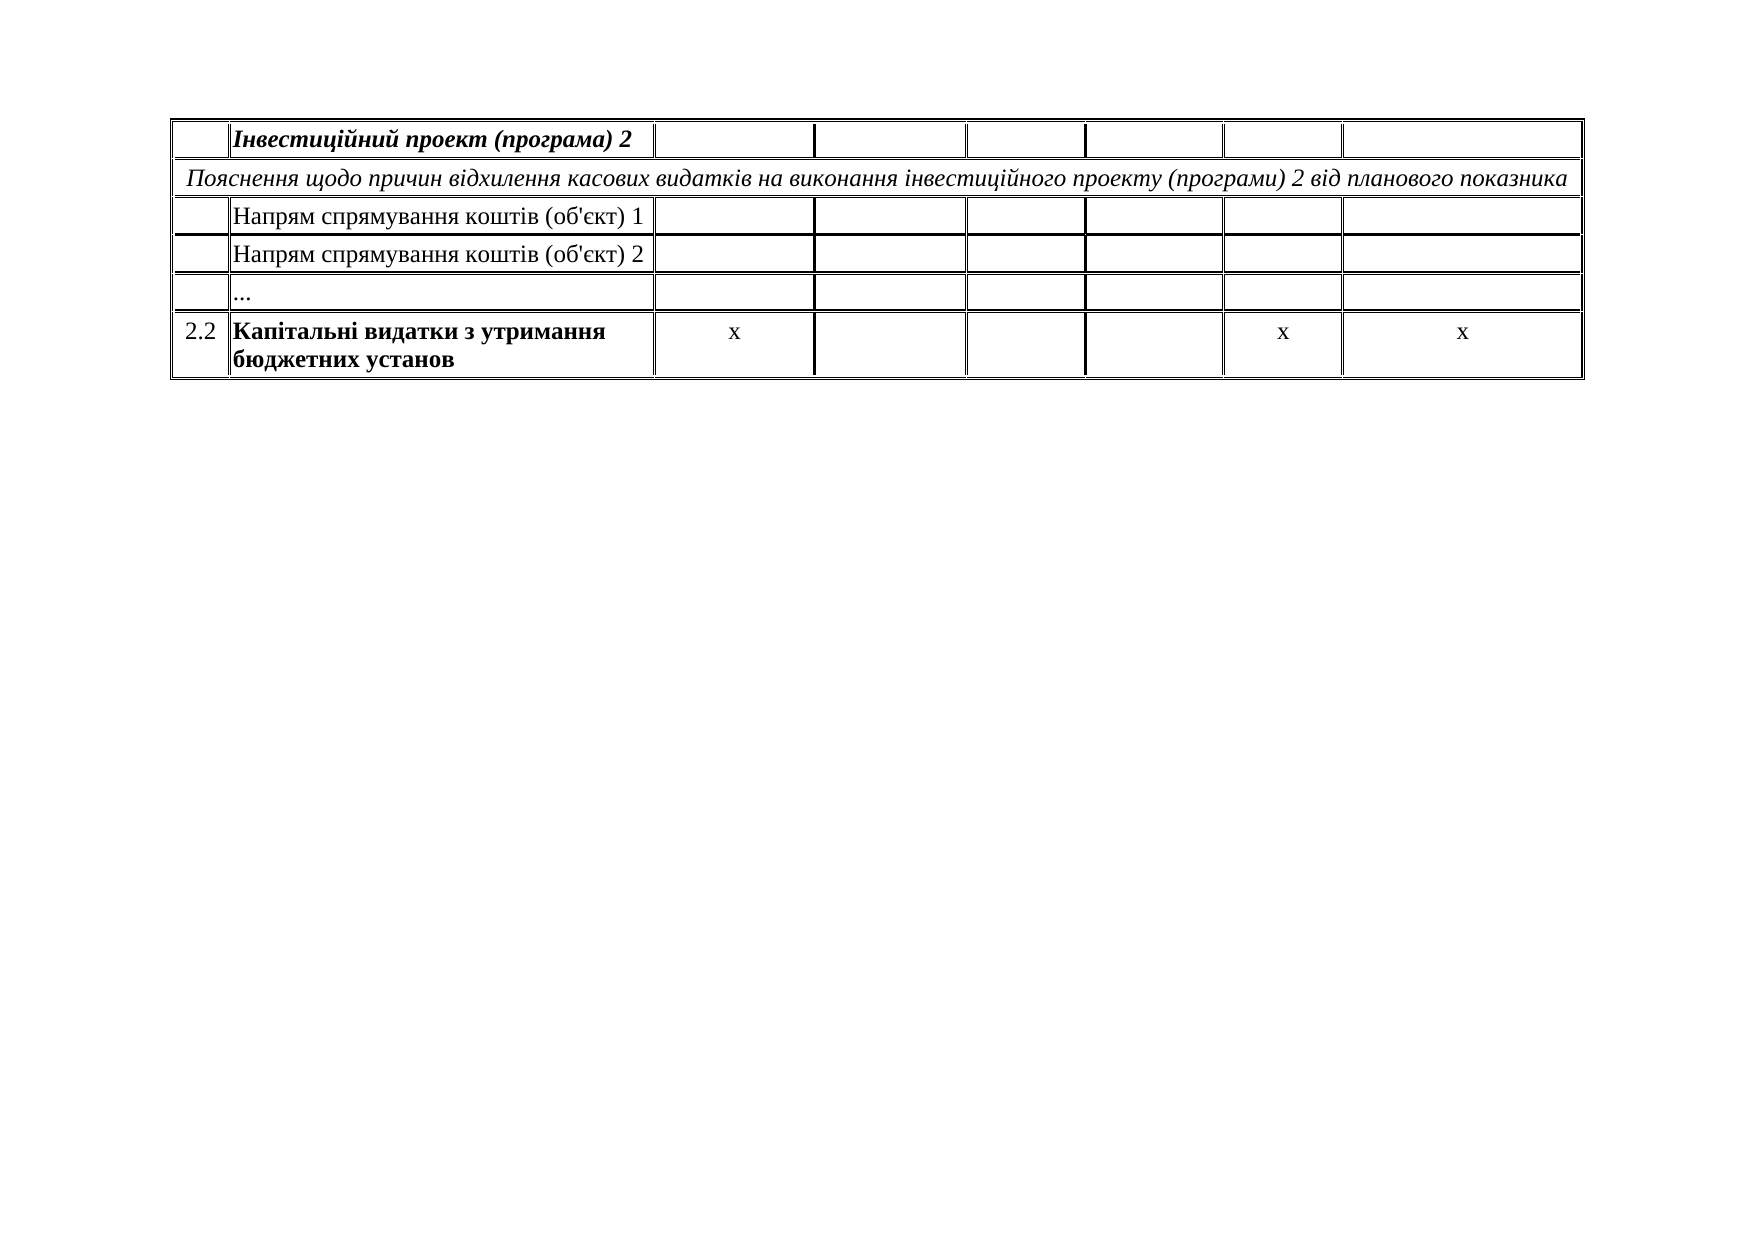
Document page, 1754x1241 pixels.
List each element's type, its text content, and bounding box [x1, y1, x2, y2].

table_cell [814, 122, 966, 156]
table_cell х [655, 313, 814, 376]
table_cell [656, 236, 813, 271]
table_cell х [1343, 309, 1582, 376]
table_cell [1225, 236, 1341, 271]
table_cell [656, 198, 813, 233]
table_cell [173, 122, 229, 156]
table_cell [966, 313, 1085, 376]
table_cell [1085, 122, 1223, 156]
table_cell [966, 122, 1085, 156]
table_cell х [1224, 313, 1343, 376]
table_cell [814, 313, 966, 376]
table_cell [1343, 195, 1583, 233]
table_cell [1343, 122, 1581, 156]
table_cell [1087, 198, 1222, 233]
table_cell Напрям спрямування коштів (об'єкт) 2 [231, 236, 653, 271]
table_cell [816, 198, 965, 233]
table_cell Капітальні видатки з утримання бюджетних установ [230, 313, 654, 376]
table_cell ... [231, 275, 653, 309]
table_cell [816, 275, 965, 309]
table_cell [816, 236, 965, 271]
table_cell [1087, 236, 1222, 271]
table_cell [1344, 233, 1583, 271]
table_cell [1085, 313, 1223, 376]
table_cell [1225, 275, 1341, 309]
table_cell [171, 195, 229, 233]
table_cell [173, 271, 228, 309]
table_cell [968, 275, 1084, 309]
table_cell Напрям спрямування коштів (об'єкт) 1 [231, 198, 653, 233]
table_cell [656, 275, 813, 309]
table_cell [968, 236, 1084, 271]
table_cell Пояснення щодо причин відхилення касових видатків на виконання інвестиційного проекту (програми) 2 від планового показника [173, 156, 1582, 195]
table_cell [1224, 122, 1343, 156]
table_cell [1344, 271, 1582, 309]
table_cell [1225, 198, 1341, 233]
table_cell [655, 122, 814, 156]
table_cell 2.2 [173, 309, 229, 376]
table_cell [171, 233, 228, 271]
table_cell [968, 198, 1084, 233]
table_cell Інвестиційний проект (програма) 2 [230, 122, 654, 156]
table_cell [1087, 275, 1222, 309]
